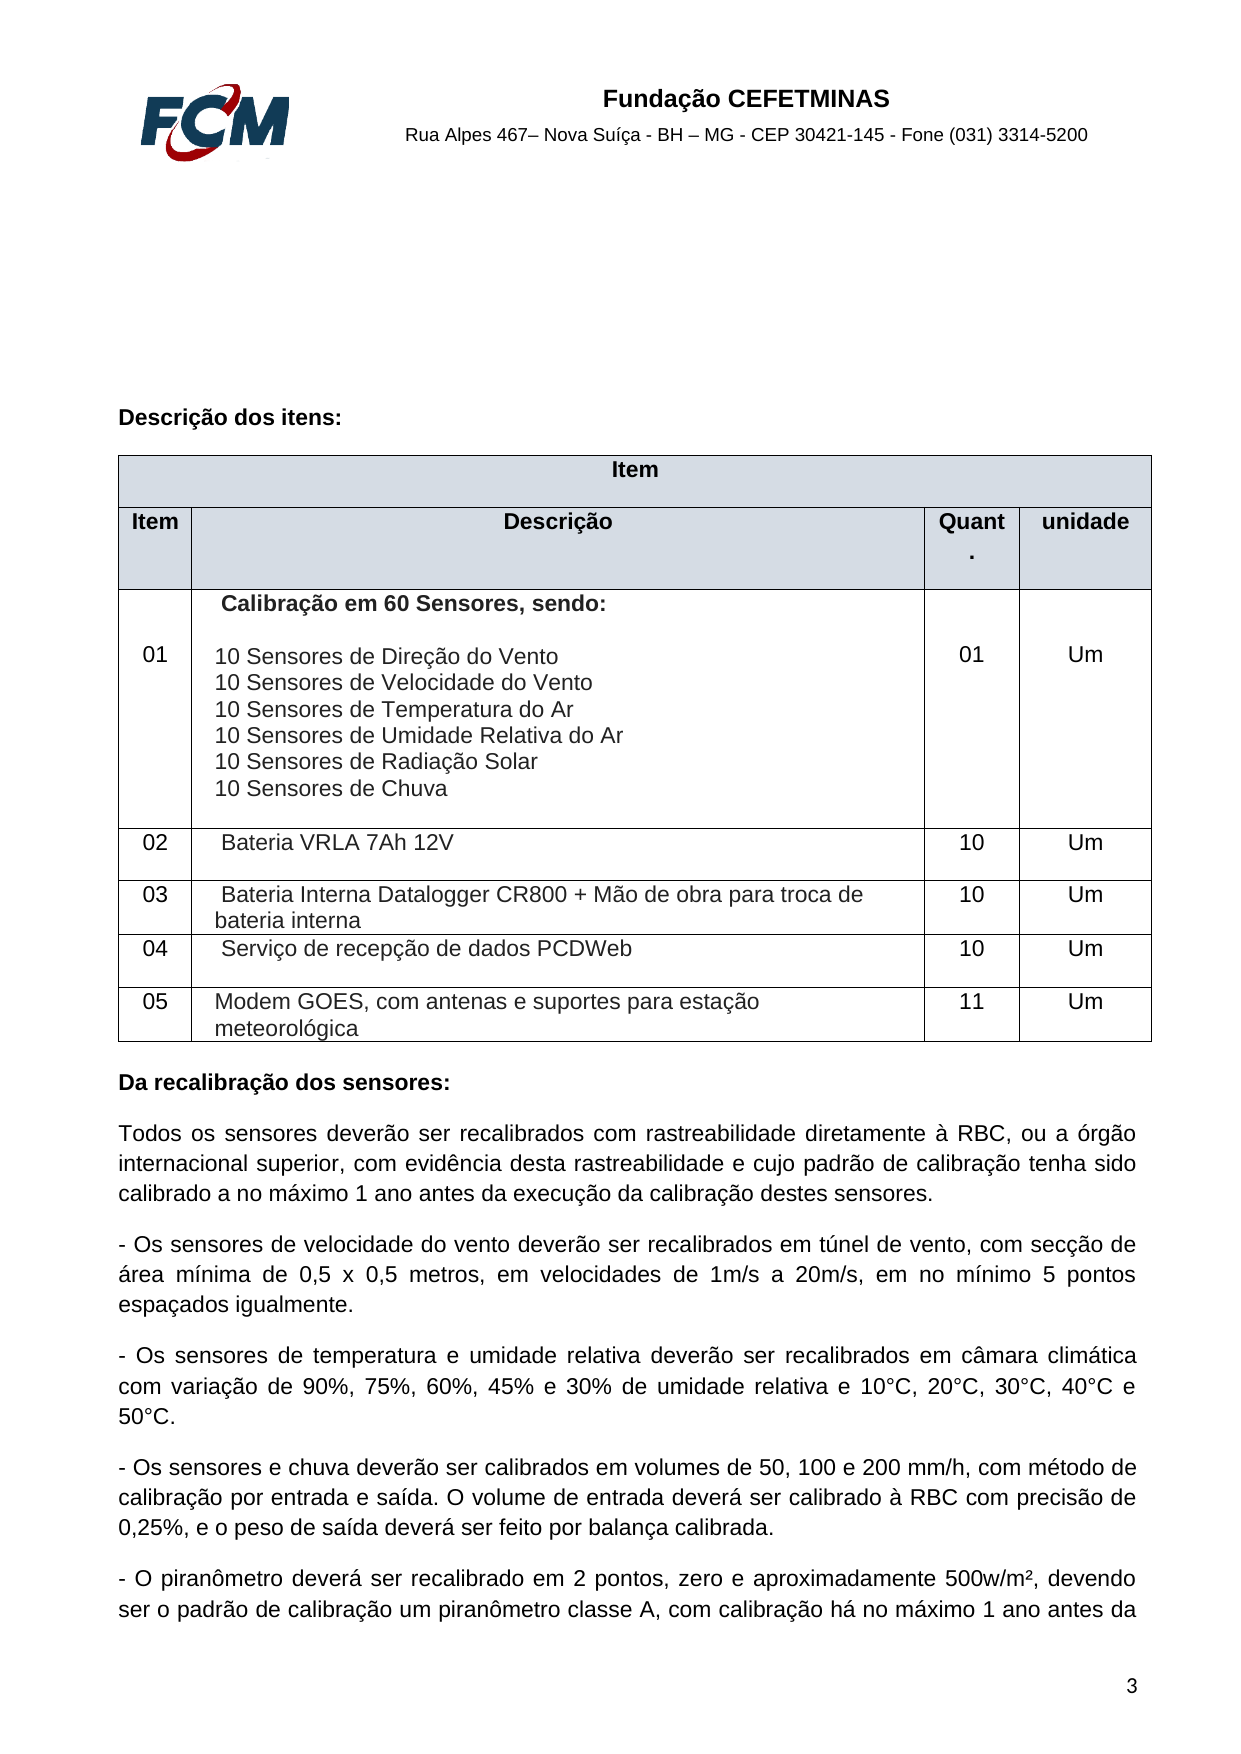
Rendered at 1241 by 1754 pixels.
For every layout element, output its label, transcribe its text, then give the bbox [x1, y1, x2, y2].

table_cell Um [1020, 881, 1151, 933]
table_cell 10 [925, 829, 1019, 879]
table_cell 11 [925, 988, 1019, 1041]
table_cell [192, 881, 924, 933]
picture [140, 84, 289, 177]
table_cell 10 [925, 881, 1019, 933]
text - Os sensores de temperatura e umidade relativa deverão ser recalibrados em câmara climática com variação de 90%, 75%, 60%, 45% e 30% de umidade relativa e 10°C, 20°C, 30°C, 40°C e 50°C. [118, 1342, 1138, 1429]
text Descrição dos itens: [118, 404, 1138, 430]
table_cell [192, 935, 924, 987]
table_cell [192, 590, 924, 827]
table_cell Um [1020, 590, 1151, 827]
table_cell 03 [119, 881, 191, 933]
table_cell Descrição [192, 508, 924, 589]
table_cell Um [1020, 829, 1151, 879]
table_cell Item [119, 508, 191, 589]
table_cell Um [1020, 988, 1151, 1041]
table_cell 10 [925, 935, 1019, 987]
table_cell [192, 829, 924, 879]
text - Os sensores e chuva deverão ser calibrados em volumes de 50, 100 e 200 mm/h, com método de calibração por entrada e saída. O volume de entrada deverá ser calibrado à RBC com precisão de 0,25%, e o peso de saída deverá ser feito por balança calibrada. [118, 1454, 1138, 1541]
text - Os sensores de velocidade do vento deverão ser recalibrados em túnel de vento, com secção de área mínima de 0,5 x 0,5 metros, em velocidades de 1m/s a 20m/s, em no mínimo 5 pontos espaçados igualmente. [118, 1231, 1138, 1318]
table_cell 01 [925, 590, 1019, 827]
table_cell 01 [119, 590, 191, 827]
table_header Item [119, 456, 1151, 507]
table_cell 04 [119, 935, 191, 987]
table_cell unidade [1020, 508, 1151, 589]
table_cell Quant. [925, 508, 1019, 589]
table_cell 05 [119, 988, 191, 1041]
text Todos os sensores deverão ser recalibrados com rastreabilidade diretamente à RBC, ou a órgão internacional superior, com evidência desta rastreabilidade e cujo padrão de calibração tenha sido calibrado a no máximo 1 ano antes da execução da calibração destes sensores. [118, 1119, 1138, 1206]
text Da recalibração dos sensores: [118, 1068, 1138, 1095]
table_cell 02 [119, 829, 191, 879]
table_cell Um [1020, 935, 1151, 987]
table_cell [192, 988, 924, 1041]
